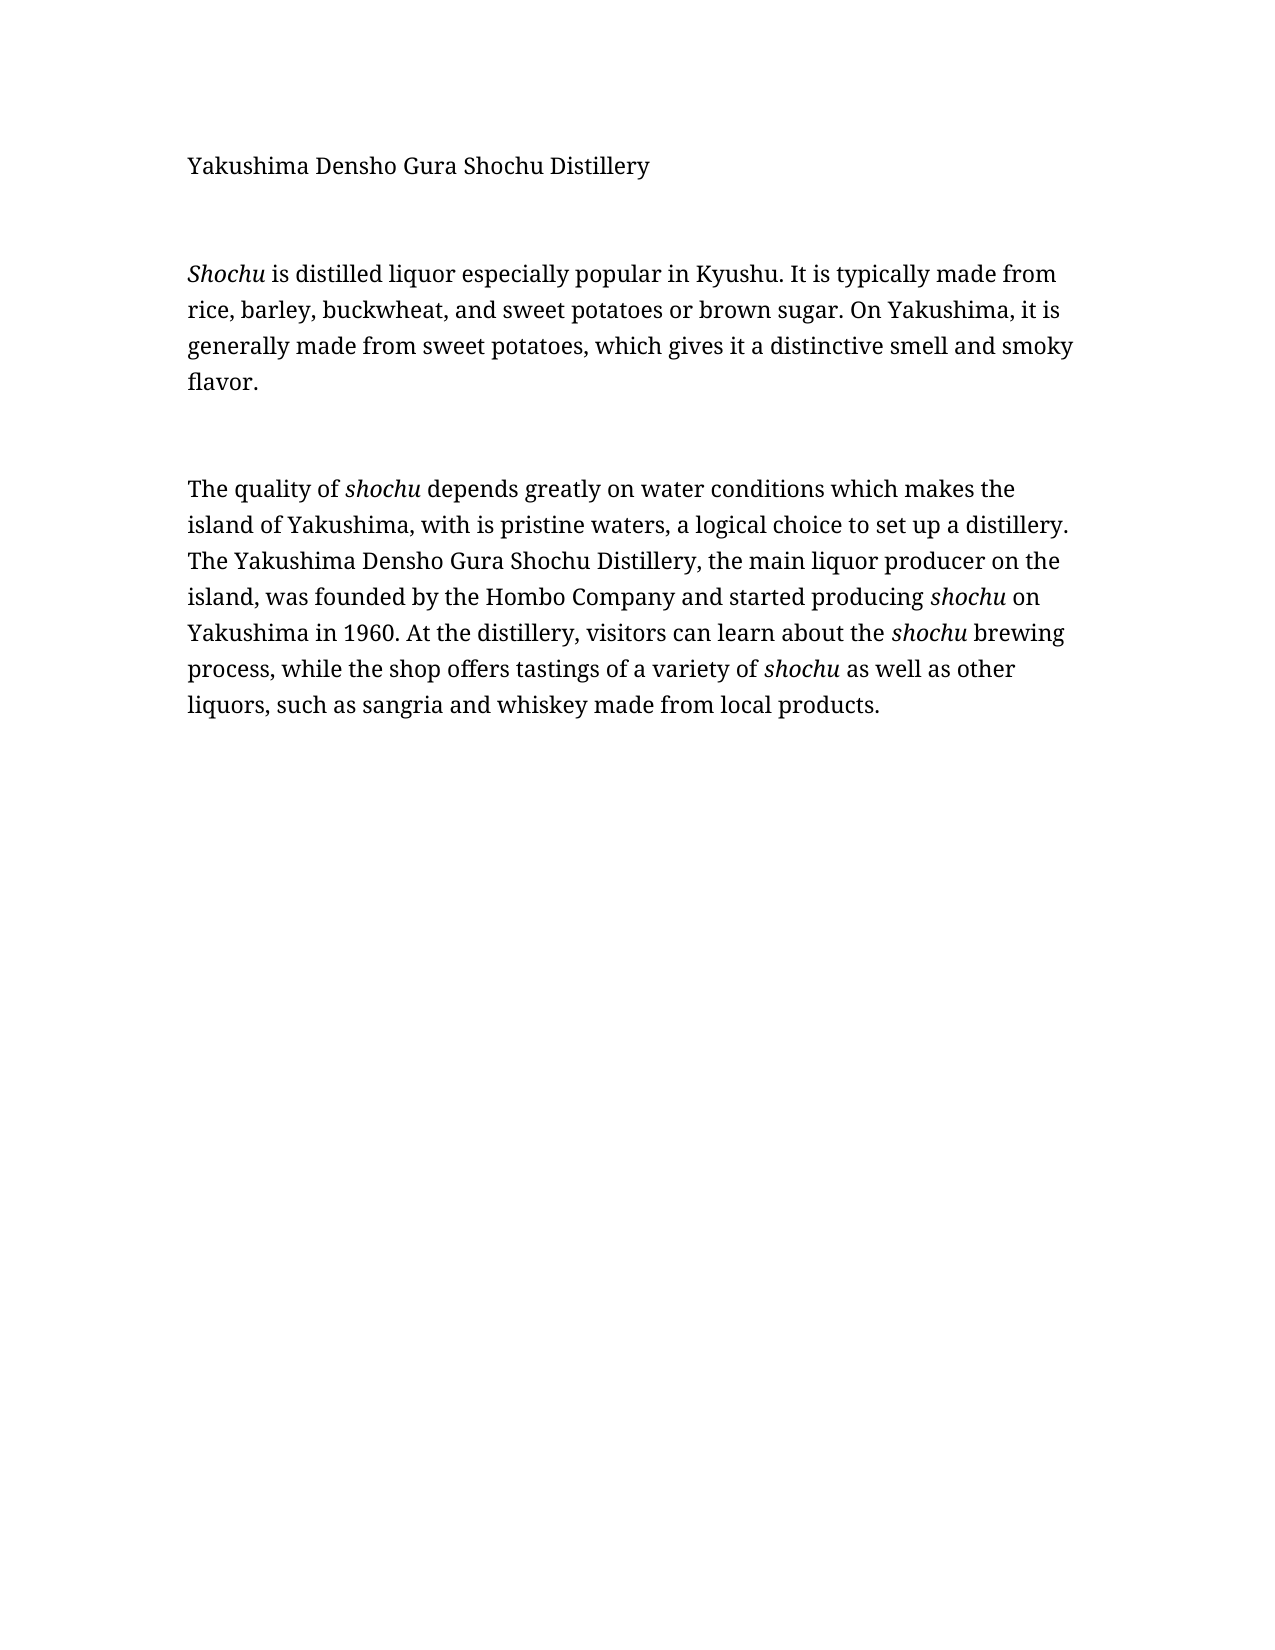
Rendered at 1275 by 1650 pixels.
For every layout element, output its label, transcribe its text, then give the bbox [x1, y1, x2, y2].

text Shochu is distilled liquor especially popular in Kyushu. It is typically made from rice, barley, buckwheat, and sweet potatoes or brown sugar. On Yakushima, it is generally made from sweet potatoes, which gives it a distinctive smell and smoky flavor. [187, 258, 1087, 397]
text The quality of shochu depends greatly on water conditions which makes the island of Yakushima, with is pristine waters, a logical choice to set up a distillery. The Yakushima Densho Gura Shochu Distillery, the main liquor producer on the island, was founded by the Hombo Company and started producing shochu on Yakushima in 1960. At the distillery, visitors can learn about the shochu brewing process, while the shop offers tastings of a variety of shochu as well as other liquors, such as sangria and whiskey made from local products. [187, 473, 1087, 720]
text Yakushima Densho Gura Shochu Distillery [187, 150, 1087, 181]
